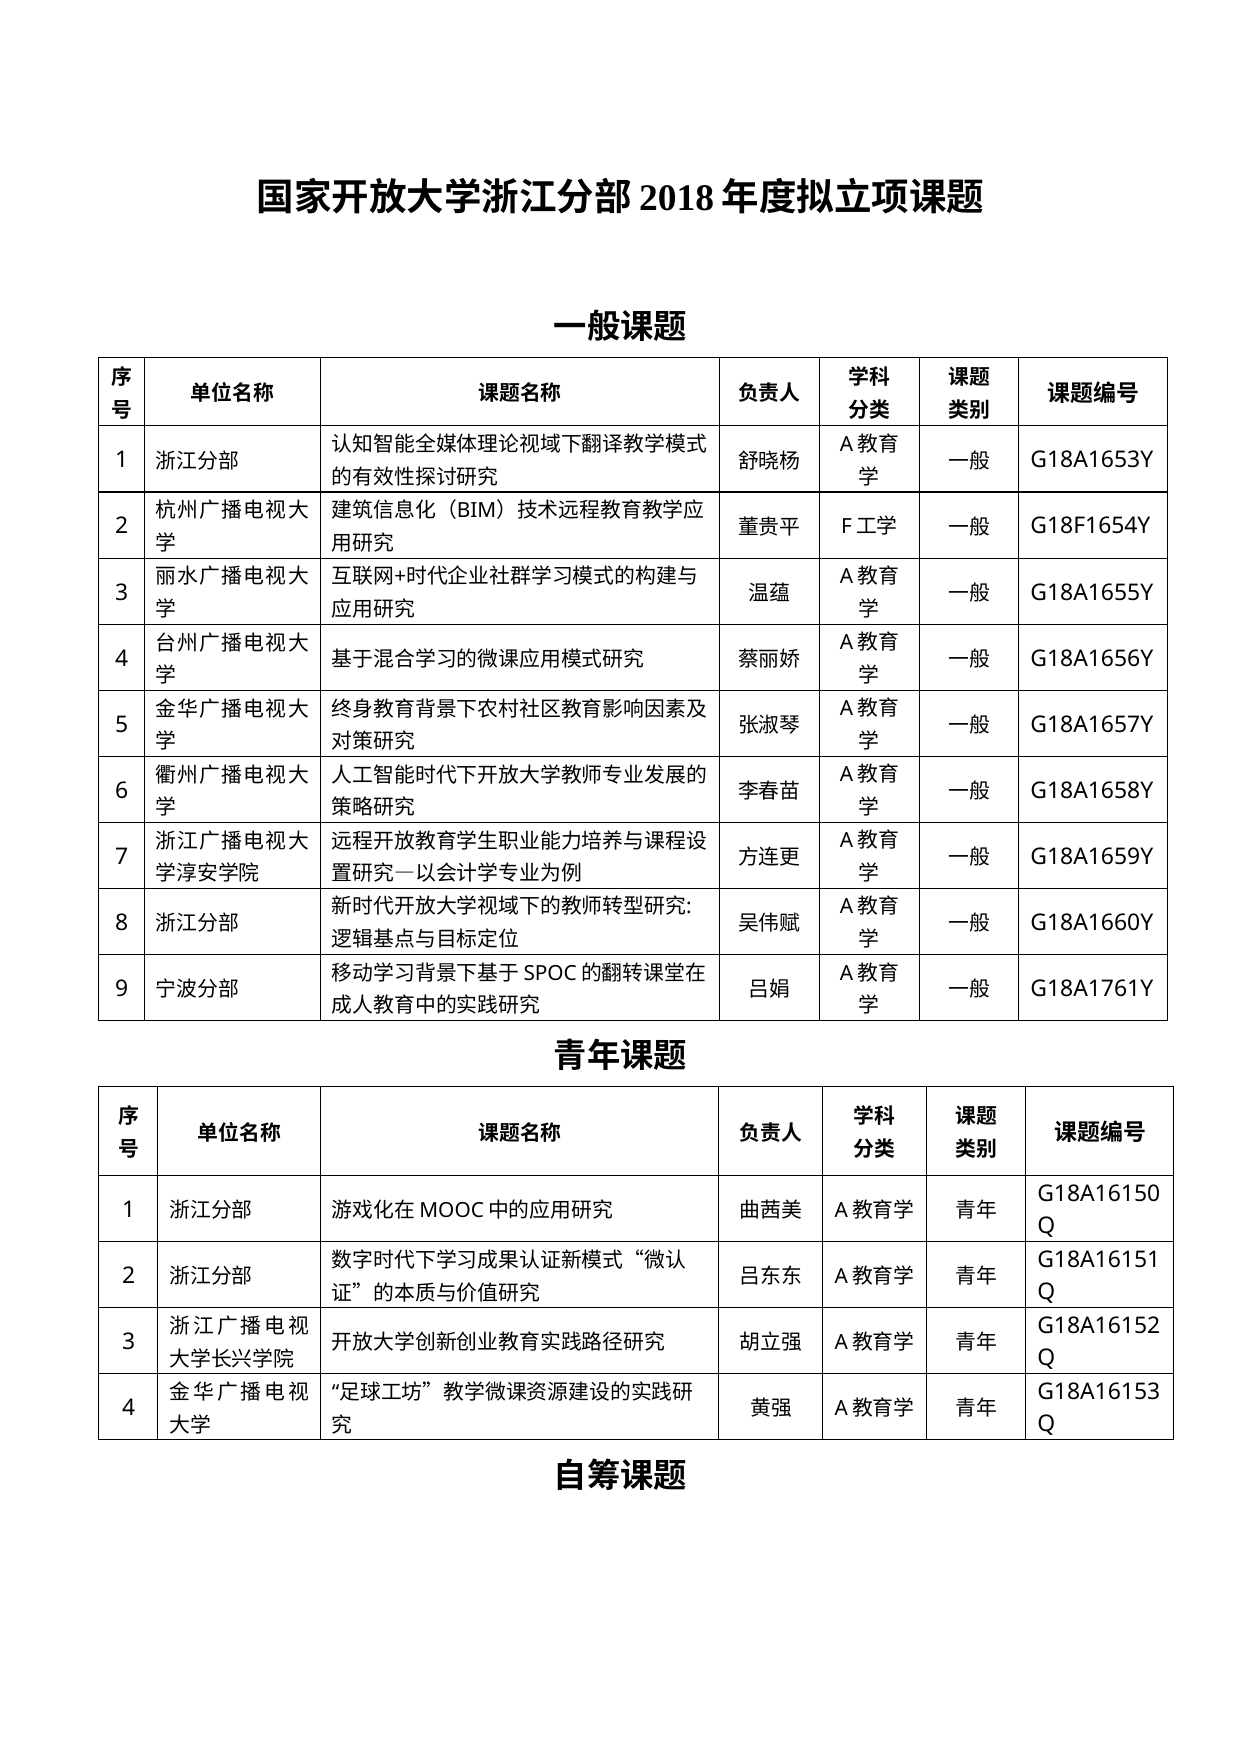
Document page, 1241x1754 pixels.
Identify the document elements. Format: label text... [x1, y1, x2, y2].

table_cell 李春苗 [720, 757, 819, 822]
table_header 负责人 [720, 358, 819, 425]
text 青年课题 [187, 1021, 1053, 1086]
table_cell 浙江广播电视大学长兴学院 [158, 1308, 320, 1373]
table_cell 一般 [920, 889, 1018, 954]
table_header 序号 [99, 358, 144, 425]
table_cell 胡立强 [719, 1308, 822, 1373]
table_cell 衢州广播电视大学 [145, 757, 320, 822]
table_cell 9 [99, 955, 144, 1020]
table_cell G18A16153Q [1026, 1374, 1173, 1439]
table_cell 蔡丽娇 [720, 625, 819, 689]
table_cell 青年 [927, 1176, 1025, 1241]
table_header 单位名称 [158, 1087, 320, 1175]
table_cell A教育学 [823, 1176, 926, 1241]
table_cell 丽水广播电视大学 [145, 559, 320, 623]
table_cell G18F1654Y [1019, 493, 1167, 557]
table_cell A教育学 [820, 691, 919, 756]
table_cell 一般 [920, 955, 1018, 1020]
table_cell 7 [99, 823, 144, 888]
text 国家开放大学浙江分部2018年度拟立项课题 [187, 162, 1053, 227]
table_cell 温蕴 [720, 559, 819, 623]
table_cell 一般 [920, 625, 1018, 689]
table_header 课题 类别 [920, 358, 1018, 425]
table_cell 一般 [920, 559, 1018, 623]
table_cell “足球工坊”教学微课资源建设的实践研究 [321, 1374, 718, 1439]
table_cell A教育学 [820, 823, 919, 888]
table_cell 游戏化在MOOC中的应用研究 [321, 1176, 718, 1241]
table_cell 1 [99, 426, 144, 491]
table_cell G18A16152Q [1026, 1308, 1173, 1373]
table_cell 3 [99, 559, 144, 623]
table_header 学科 分类 [823, 1087, 926, 1175]
table_cell 杭州广播电视大学 [145, 493, 320, 557]
table_cell 远程开放教育学生职业能力培养与课程设置研究—以会计学专业为例 [321, 823, 719, 888]
table_cell 数字时代下学习成果认证新模式“微认证”的本质与价值研究 [321, 1242, 718, 1307]
text 自筹课题 [187, 1440, 1053, 1505]
table_cell G18A16150Q [1026, 1176, 1173, 1241]
table_cell 新时代开放大学视域下的教师转型研究:逻辑基点与目标定位 [321, 889, 719, 954]
table_cell G18A1655Y [1019, 559, 1167, 623]
table_cell 8 [99, 889, 144, 954]
table_header 课题 类别 [927, 1087, 1025, 1175]
table_cell 吕东东 [719, 1242, 822, 1307]
table_cell 5 [99, 691, 144, 756]
table_cell 浙江广播电视大学淳安学院 [145, 823, 320, 888]
table_cell 一般 [920, 757, 1018, 822]
table_cell G18A1653Y [1019, 426, 1167, 491]
table_cell A教育学 [820, 559, 919, 623]
table_cell 青年 [927, 1374, 1025, 1439]
table_cell G18A1761Y [1019, 955, 1167, 1020]
table_cell 金华广播电视大学 [145, 691, 320, 756]
table_cell 4 [99, 1374, 157, 1439]
table_cell 浙江分部 [158, 1242, 320, 1307]
table_cell 3 [99, 1308, 157, 1373]
table_header 学科 分类 [820, 358, 919, 425]
table_cell G18A1657Y [1019, 691, 1167, 756]
table_cell 2 [99, 1242, 157, 1307]
table_cell 6 [99, 757, 144, 822]
table_cell G18A16151Q [1026, 1242, 1173, 1307]
table_cell 人工智能时代下开放大学教师专业发展的策略研究 [321, 757, 719, 822]
table_cell 一般 [920, 691, 1018, 756]
table_cell 移动学习背景下基于SPOC的翻转课堂在成人教育中的实践研究 [321, 955, 719, 1020]
table_cell 张淑琴 [720, 691, 819, 756]
text 一般课题 [187, 292, 1053, 357]
table_cell 吴伟赋 [720, 889, 819, 954]
table_header 课题名称 [321, 358, 719, 425]
table_cell 浙江分部 [158, 1176, 320, 1241]
table_cell 认知智能全媒体理论视域下翻译教学模式的有效性探讨研究 [321, 426, 719, 491]
table_cell 一般 [920, 426, 1018, 491]
table_cell F工学 [820, 493, 919, 557]
table_cell A教育学 [823, 1374, 926, 1439]
table_cell A教育学 [820, 426, 919, 491]
table_cell 4 [99, 625, 144, 689]
table_cell G18A1659Y [1019, 823, 1167, 888]
table_cell 方连更 [720, 823, 819, 888]
table_header 课题编号 [1026, 1087, 1173, 1175]
table_cell 基于混合学习的微课应用模式研究 [321, 625, 719, 689]
table_cell A教育学 [820, 757, 919, 822]
table_cell 一般 [920, 823, 1018, 888]
table_cell 吕娟 [720, 955, 819, 1020]
table_cell 2 [99, 493, 144, 557]
table_cell 1 [99, 1176, 157, 1241]
table_cell A教育学 [820, 625, 919, 689]
table_header 序号 [99, 1087, 157, 1175]
table_cell 建筑信息化（BIM）技术远程教育教学应用研究 [321, 493, 719, 557]
table_cell A教育学 [823, 1242, 926, 1307]
table_cell 一般 [920, 493, 1018, 557]
table_header 课题名称 [321, 1087, 718, 1175]
table_cell 董贵平 [720, 493, 819, 557]
table_header 单位名称 [145, 358, 320, 425]
table_cell 互联网+时代企业社群学习模式的构建与应用研究 [321, 559, 719, 623]
table_cell G18A1658Y [1019, 757, 1167, 822]
table_cell 金华广播电视大学 [158, 1374, 320, 1439]
table_cell 黄强 [719, 1374, 822, 1439]
table_cell 青年 [927, 1308, 1025, 1373]
table_cell 青年 [927, 1242, 1025, 1307]
table_cell A教育学 [823, 1308, 926, 1373]
table_cell 终身教育背景下农村社区教育影响因素及对策研究 [321, 691, 719, 756]
table_cell 开放大学创新创业教育实践路径研究 [321, 1308, 718, 1373]
table_cell G18A1656Y [1019, 625, 1167, 689]
table_cell A教育学 [820, 955, 919, 1020]
table_cell 宁波分部 [145, 955, 320, 1020]
table_cell 台州广播电视大学 [145, 625, 320, 689]
table_header 课题编号 [1019, 358, 1167, 425]
table_header 负责人 [719, 1087, 822, 1175]
table_cell 浙江分部 [145, 426, 320, 491]
table_cell 浙江分部 [145, 889, 320, 954]
table_cell G18A1660Y [1019, 889, 1167, 954]
table_cell A教育学 [820, 889, 919, 954]
table_cell 曲茜美 [719, 1176, 822, 1241]
table_cell 舒晓杨 [720, 426, 819, 491]
